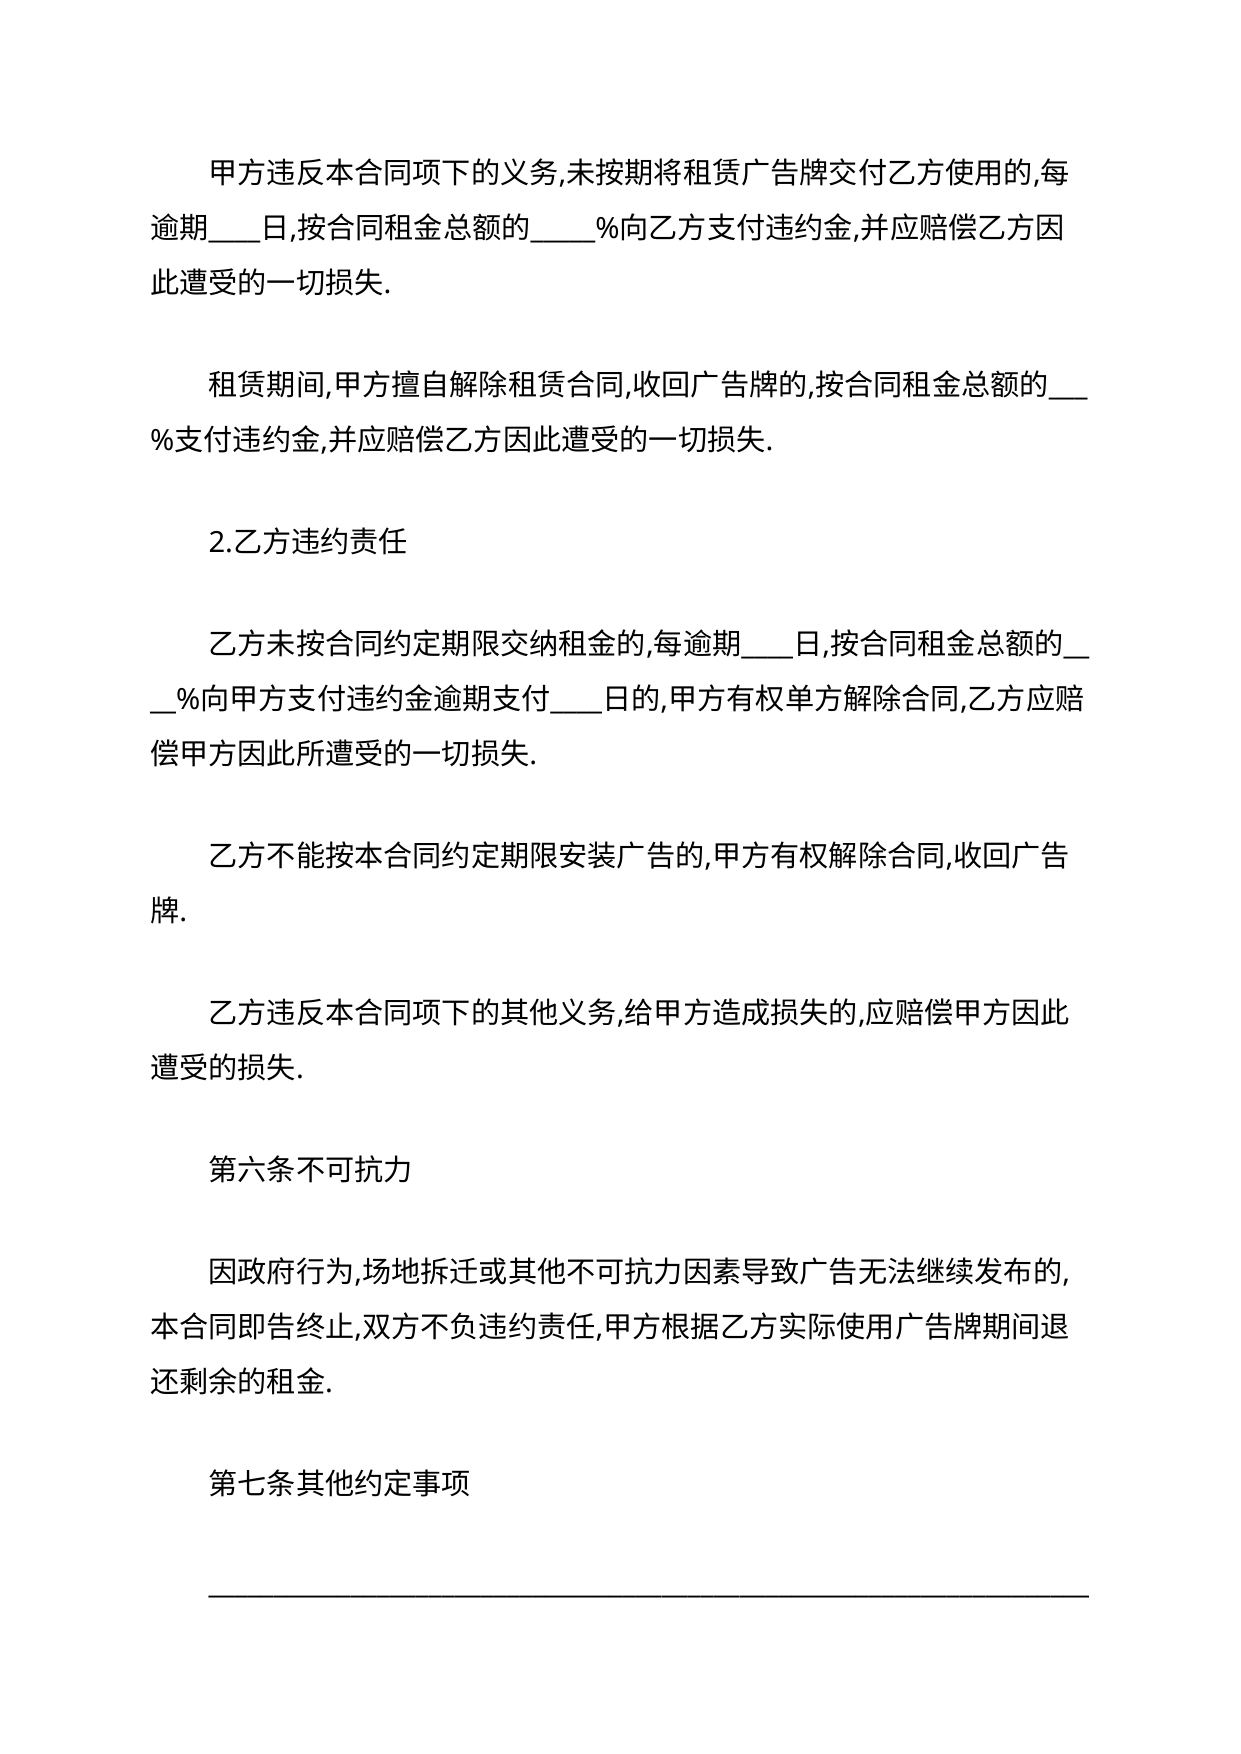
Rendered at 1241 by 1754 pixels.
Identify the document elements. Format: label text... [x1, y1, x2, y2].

text 甲方违反本合同项下的义务,未按期将租赁广告牌交付乙方使用的,每逾期____日,按合同租金总额的_____%向乙方支付违约金,并应赔偿乙方因此遭受的一切损失. [150, 150, 1090, 302]
text 乙方违反本合同项下的其他义务,给甲方造成损失的,应赔偿甲方因此遭受的损失. [150, 990, 1090, 1087]
text 2.乙方违约责任 [150, 519, 1090, 561]
text 乙方不能按本合同约定期限安装广告的,甲方有权解除合同,收回广告牌. [150, 833, 1090, 930]
text 第六条不可抗力 [150, 1147, 1090, 1189]
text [150, 1562, 1090, 1602]
text 租赁期间,甲方擅自解除租赁合同,收回广告牌的,按合同租金总额的___%支付违约金,并应赔偿乙方因此遭受的一切损失. [150, 362, 1090, 459]
text 第七条其他约定事项 [150, 1461, 1090, 1503]
text 因政府行为,场地拆迁或其他不可抗力因素导致广告无法继续发布的,本合同即告终止,双方不负违约责任,甲方根据乙方实际使用广告牌期间退还剩余的租金. [150, 1249, 1090, 1401]
text 乙方未按合同约定期限交纳租金的,每逾期____日,按合同租金总额的____%向甲方支付违约金逾期支付____日的,甲方有权单方解除合同,乙方应赔偿甲方因此所遭受的一切损失. [150, 621, 1090, 773]
